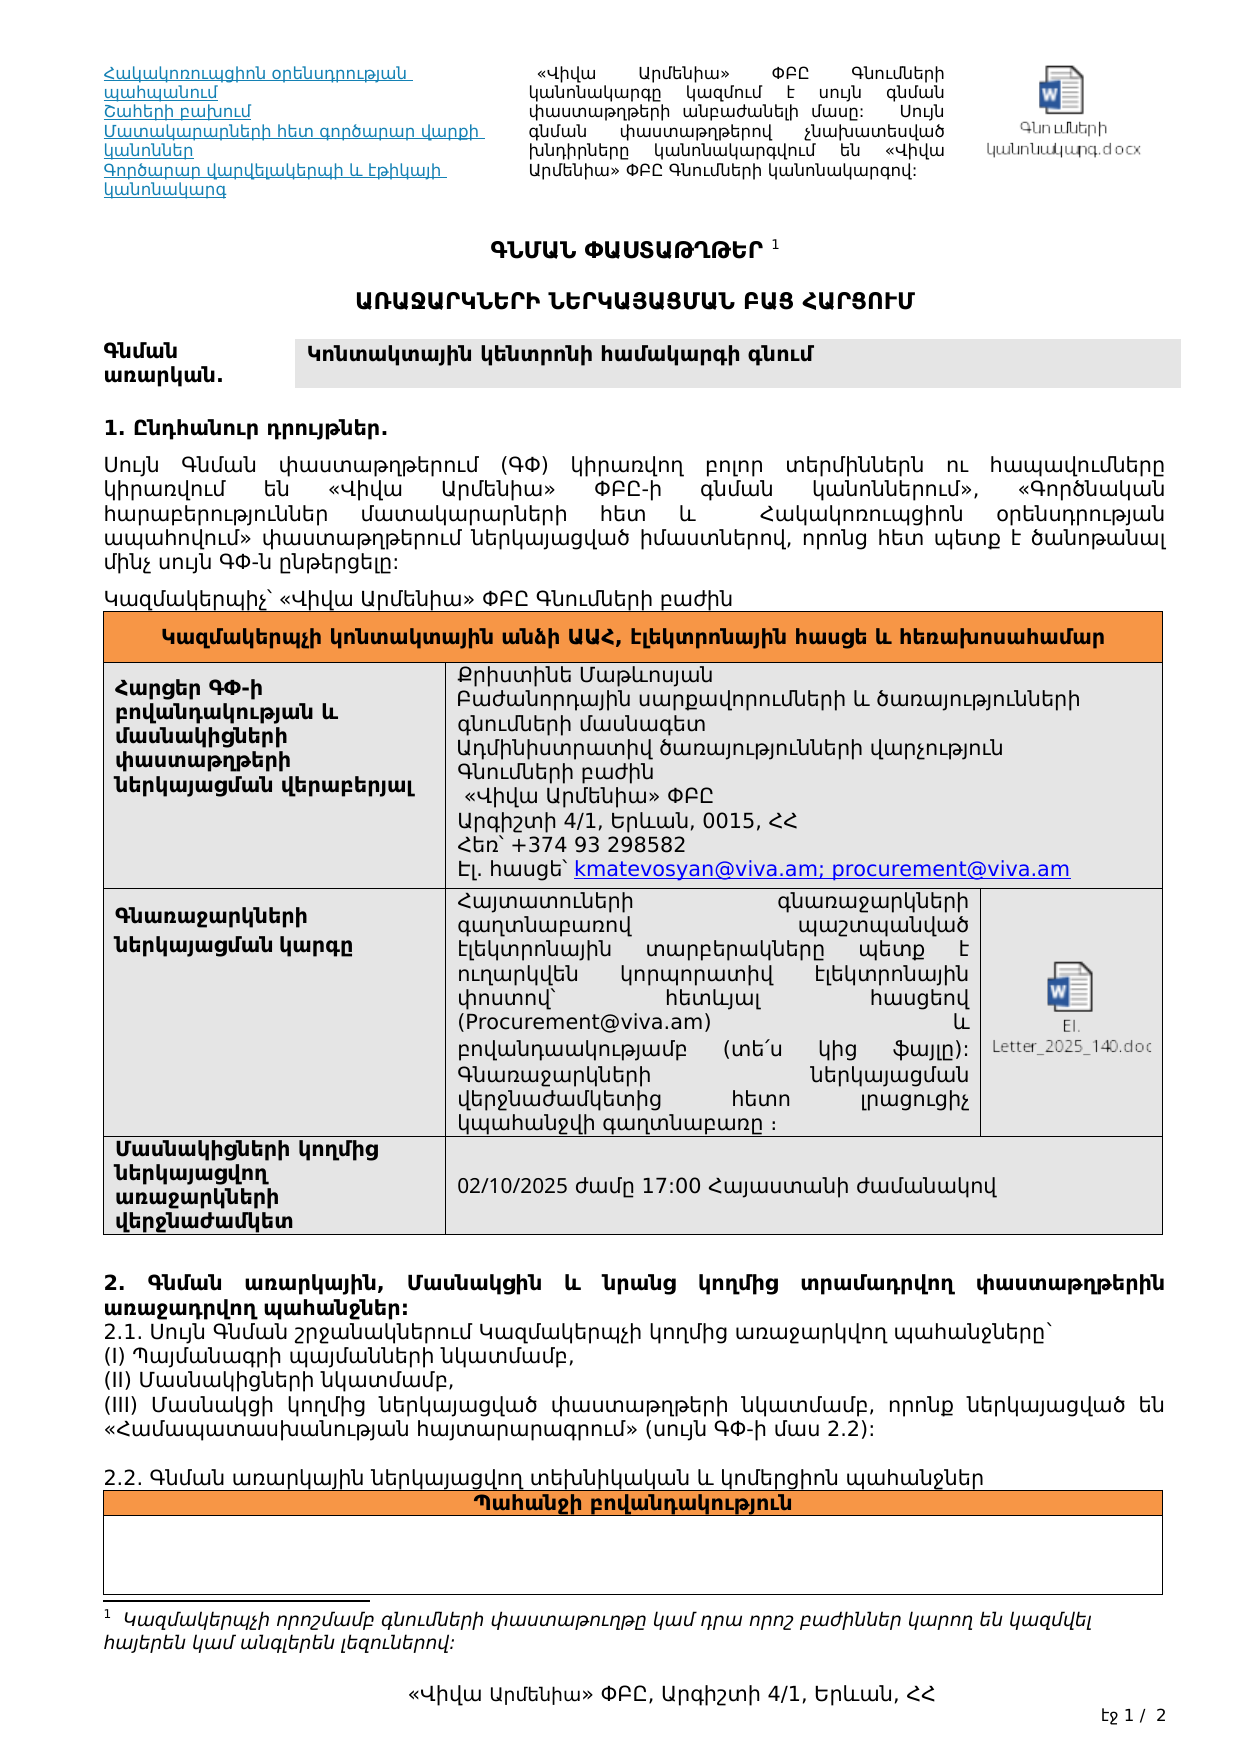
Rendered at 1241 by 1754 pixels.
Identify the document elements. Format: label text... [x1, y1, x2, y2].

table_header Կոնտակտային կենտրոնի համակարգի գնում [295, 339, 1181, 388]
table_cell [981, 889, 1162, 1136]
table_header Պահանջի բովանդակություն [104, 1491, 1162, 1515]
text 2.1. Սույն Գնման շրջանակներում Կազմակերպչի կողմից առաջարկվող պահանջները` [103, 1320, 1166, 1344]
text 1. Ընդհանուր դրույթներ. [103, 416, 1166, 441]
table_cell 02/10/2025 ժամը 17:00 Հայաստանի ժամանակով [446, 1137, 1162, 1234]
table_cell Քրիստինե Մաթևոսյան Բաժանորդային սարքավորումների և ծառայությունների գնումների մասնագետ Ադմինիստրատիվ ծառայությունների վարչություն Գնումների բաժին «Վիվա Արմենիա» ՓԲԸ Արգիշտի 4/1, Երևան, 0015, ՀՀ Հեռ՝ +374 93 298582 Էլ. հասցե՝ kmatevosyan@viva.am; procurement@viva.am [446, 663, 1162, 888]
text (I) Պայմանագրի պայմանների նկատմամբ, [103, 1344, 1166, 1368]
text Սույն Գնման փաստաթղթերում (ԳՓ) կիրառվող բոլոր տերմիններն ու հապավումները կիրառվում են «Վիվա Արմենիա» ՓԲԸ-ի գնման կանոններում», «Գործնական հարաբերություններ մատակարարների հետ և Հակակոռուպցիոն օրենսդրության ապահովում» փաստաթղթերում ներկայացված իմաստներով, որոնց հետ պետք է ծանոթանալ մինչ սույն ԳՓ-ն ընթերցելը: [103, 453, 1166, 574]
text (III) Մասնակցի կողմից ներկայացված փաստաթղթերի նկատմամբ, որոնք ներկայացված են «Համապատասխանության հայտարարագրում» (սույն ԳՓ-ի մաս 2.2): [103, 1393, 1166, 1441]
table_header Գնման առարկան. [92, 339, 295, 388]
table_cell Հարցեր ԳՓ-ի բովանդակության և մասնակիցների փաստաթղթերի ներկայացման վերաբերյալ [104, 663, 445, 888]
list 2. Գնման առարկային, Մասնակցին և նրանց կողմից տրամադրվող փաստաթղթերին առաջադրվող պահանջներ: [103, 1271, 1166, 1320]
table_cell [104, 1516, 1162, 1593]
text 2.2. Գնման առարկային ներկայացվող տեխնիկական և կոմերցիոն պահանջներ [103, 1466, 1166, 1490]
text Կազմակերպիչ՝ «Վիվա Արմենիա» ՓԲԸ Գնումների բաժին [103, 587, 1166, 611]
table_header Կազմակերպչի կոնտակտային անձի ԱԱՀ, էլեկտրոնային հասցե և հեռախոսահամար [104, 612, 1162, 662]
text ԳՆՄԱՆ ՓԱՍՏԱԹՂԹԵՐ [103, 237, 1166, 264]
text (II) Մասնակիցների նկատմամբ, [103, 1368, 1166, 1393]
table_cell Մասնակիցների կողմից ներկայացվող առաջարկների վերջնաժամկետ [104, 1137, 445, 1234]
table_cell Գնառաջարկների ներկայացման կարգը [104, 889, 445, 1136]
text ԱՌԱՋԱՐԿՆԵՐԻ ՆԵՐԿԱՅԱՑՄԱՆ ԲԱՑ ՀԱՐՑՈՒՄ [103, 288, 1166, 315]
table_cell Հայտատուների գնառաջարկների գաղտնաբառով պաշտպանված էլեկտրոնային տարբերակները պետք է ուղարկվեն կորպորատիվ էլեկտրոնային փոստով՝ հետևյալ հասցեով (Procurement@viva.am) և բովանդաակությամբ (տե՛ս կից ֆայլը): Գնառաջարկների ներկայացման վերջնաժամկետից հետո լրացուցիչ կպահանջվի գաղտնաբառը ։ [446, 889, 980, 1136]
